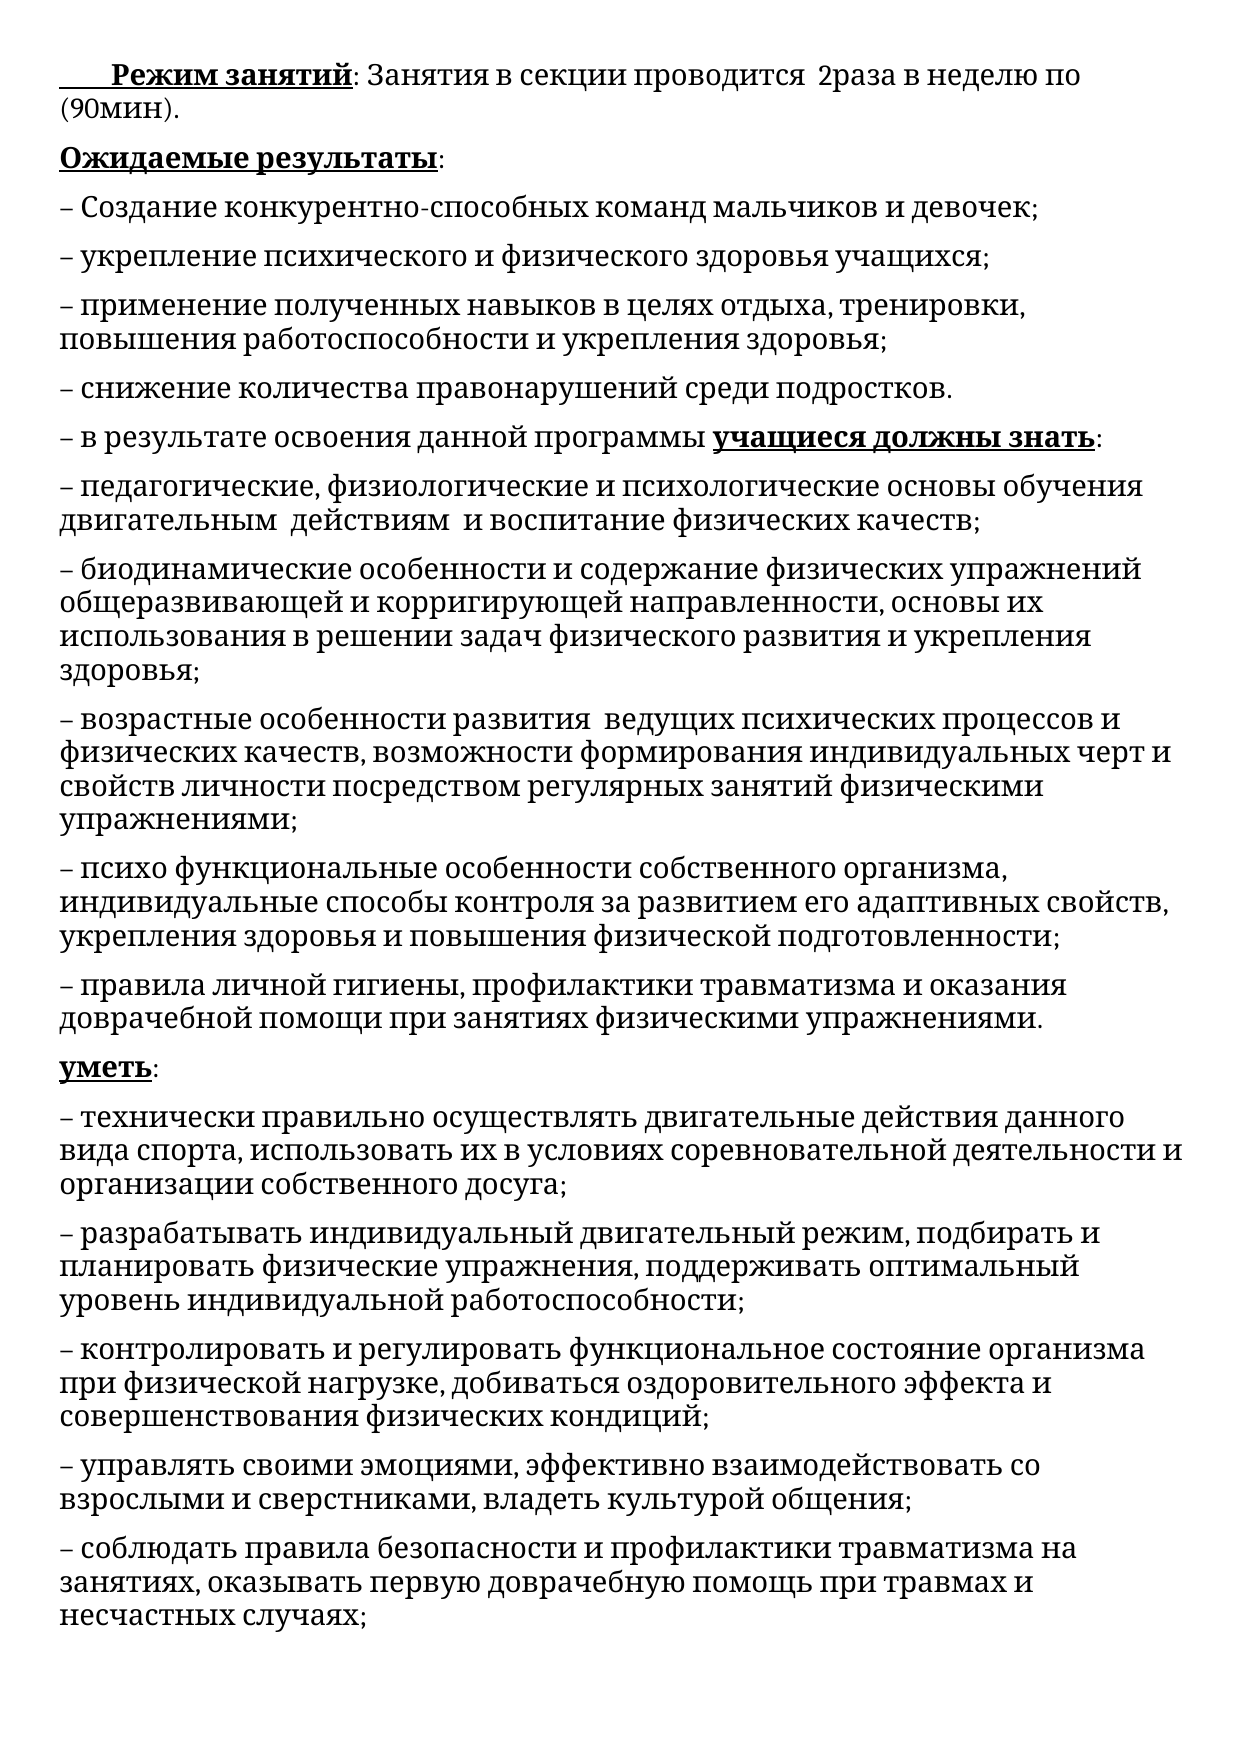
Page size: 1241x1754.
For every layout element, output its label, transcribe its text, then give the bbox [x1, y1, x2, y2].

text – применение полученных навыков в целях отдыха, тренировки, повышения работоспособности и укрепления здоровья; [59, 289, 1196, 356]
text Режим занятий: Занятия в секции проводится 2раза в неделю по (90мин). [59, 59, 1196, 126]
text – правила личной гигиены, профилактики травматизма и оказания доврачебной помощи при занятиях физическими упражнениями. [59, 969, 1196, 1036]
text уметь: [59, 1052, 1196, 1085]
text – возрастные особенности развития ведущих психических процессов и физических качеств, возможности формирования индивидуальных черт и свойств личности посредством регулярных занятий физическими упражнениями; [59, 703, 1196, 837]
text – психо функциональные особенности собственного организма, индивидуальные способы контроля за развитием его адаптивных свойств, укрепления здоровья и повышения физической подготовленности; [59, 853, 1196, 953]
text – контролировать и регулировать функциональное состояние организма при физической нагрузке, добиваться оздоровительного эффекта и совершенствования физических кондиций; [59, 1333, 1196, 1434]
text – соблюдать правила безопасности и профилактики травматизма на занятиях, оказывать первую доврачебную помощь при травмах и несчастных случаях; [59, 1532, 1196, 1633]
text Ожидаемые результаты: [59, 142, 1196, 175]
text – педагогические, физиологические и психологические основы обучения двигательным действиям и воспитание физических качеств; [59, 470, 1196, 537]
text – Создание конкурентно-способных команд мальчиков и девочек; [59, 191, 1196, 224]
text – разрабатывать индивидуальный двигательный режим, подбирать и планировать физические упражнения, поддерживать оптимальный уровень индивидуальной работоспособности; [59, 1217, 1196, 1318]
text – укрепление психического и физического здоровья учащихся; [59, 240, 1196, 274]
text – управлять своими эмоциями, эффективно взаимодействовать со взрослыми и сверстниками, владеть культурой общения; [59, 1449, 1196, 1517]
text – биодинамические особенности и содержание физических упражнений общеразвивающей и корригирующей направленности, основы их использования в решении задач физического развития и укрепления здоровья; [59, 553, 1196, 687]
text – технически правильно осуществлять двигательные действия данного вида спорта, использовать их в условиях соревновательной деятельности и организации собственного досуга; [59, 1101, 1196, 1201]
text – снижение количества правонарушений среди подростков. [59, 372, 1196, 406]
text – в результате освоения данной программы учащиеся должны знать: [59, 421, 1196, 455]
